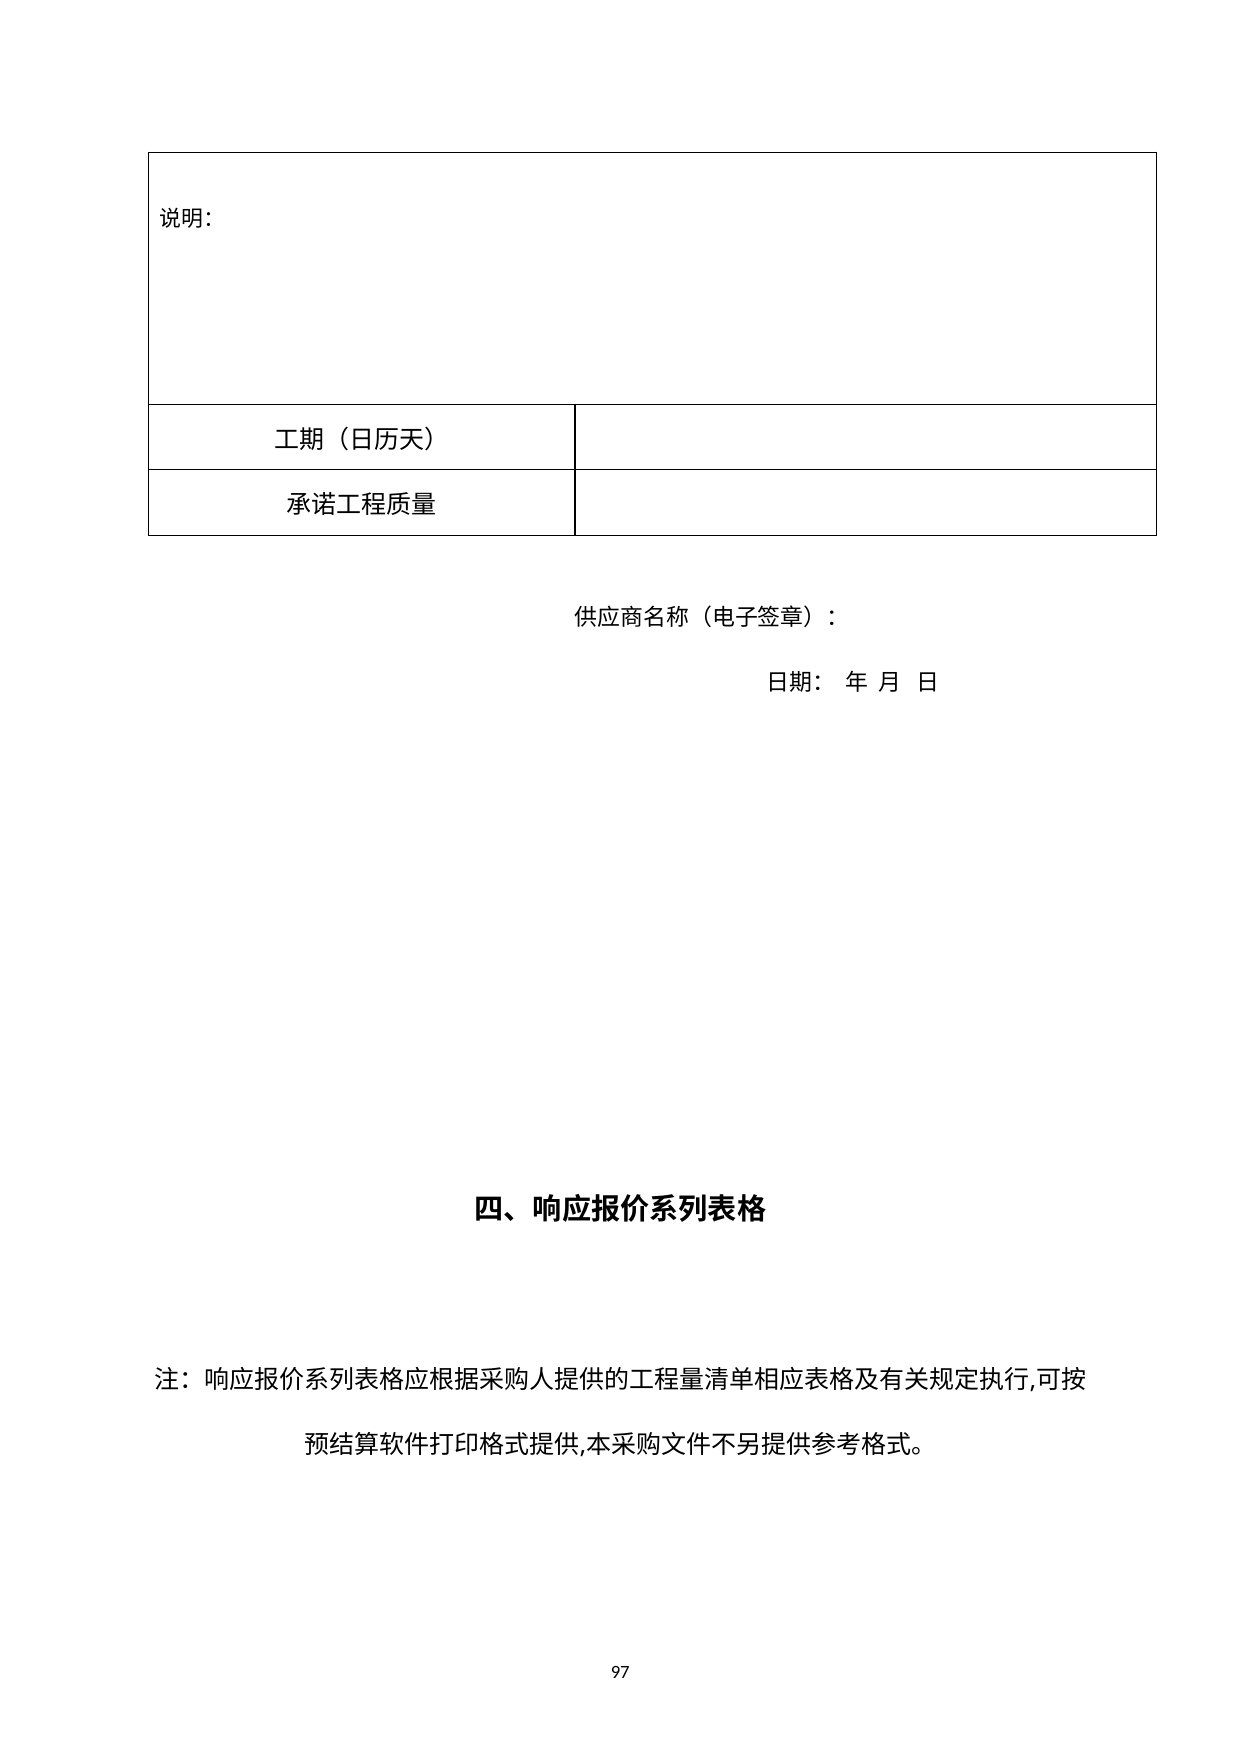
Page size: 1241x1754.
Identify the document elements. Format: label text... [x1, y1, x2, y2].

subtitle 四、响应报价系列表格 [148, 1174, 1092, 1239]
text 供应商名称（电子签章）： [574, 583, 1092, 648]
table_cell 承诺工程质量 [149, 470, 574, 534]
table_cell [576, 470, 1156, 534]
table_cell 说明： [149, 153, 1156, 404]
table_cell 工期（日历天） [149, 405, 574, 469]
text 注：响应报价系列表格应根据采购人提供的工程量清单相应表格及有关规定执行,可按预结算软件打印格式提供,本采购文件不另提供参考格式。 [148, 1345, 1092, 1475]
table_cell [576, 405, 1156, 469]
text 日期： 年 月 日 [148, 648, 1092, 713]
